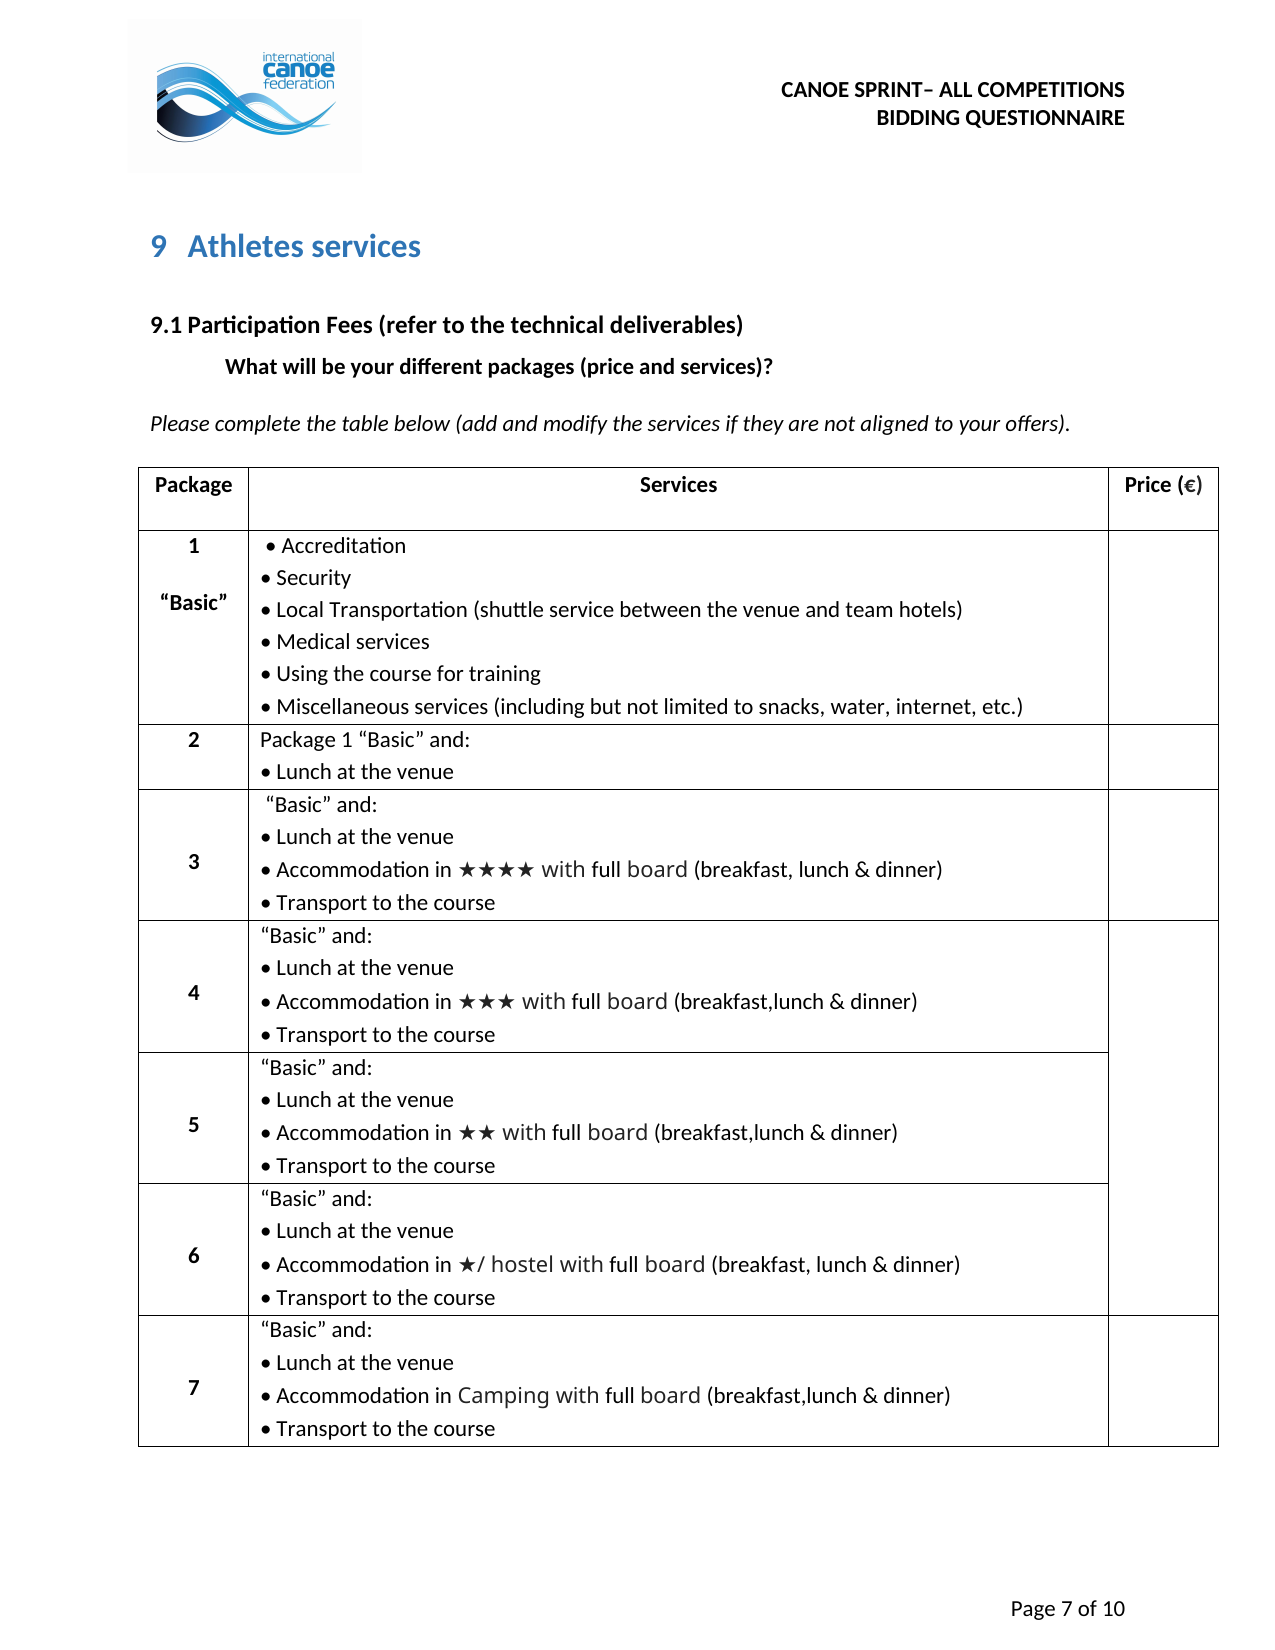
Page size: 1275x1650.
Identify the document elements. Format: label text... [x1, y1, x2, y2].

table_cell 1 “Basic” [139, 531, 248, 724]
text Please complete the table below (add and modify the services if they are not aligned to your offers). [150, 409, 1125, 437]
subtitle Athletes services [150, 224, 1125, 265]
subtitle Participation Fees (refer to the technical deliverables) [150, 309, 1125, 339]
table_cell “Basic” and: • Lunch at the venue • Accommodation in full board (breakfast,lunch & dinner) • Transport to the course [249, 1053, 1108, 1183]
table_cell 5 [139, 1053, 248, 1183]
table_cell [1109, 790, 1218, 920]
table_cell [1109, 725, 1218, 789]
table_cell Package 1 “Basic” and: • Lunch at the venue [249, 725, 1108, 789]
table_cell 2 [139, 725, 248, 789]
table_header Price (€) [1109, 468, 1218, 530]
table_cell [1109, 921, 1218, 1314]
table_header Package [139, 468, 248, 530]
table_cell “Basic” and: • Lunch at the venue • Accommodation in full board (breakfast,lunch & dinner) • Transport to the course [249, 1316, 1108, 1446]
table_cell [1109, 531, 1218, 724]
table_cell [1109, 1316, 1218, 1446]
table_cell “Basic” and: • Lunch at the venue • Accommodation in full board (breakfast,lunch & dinner) • Transport to the course [249, 921, 1108, 1052]
table_cell 6 [139, 1184, 248, 1314]
table_cell 3 [139, 790, 248, 920]
table_cell “Basic” and: • Lunch at the venue • Accommodation in full board (breakfast, lunch & dinner) • Transport to the course [249, 1184, 1108, 1314]
table_cell • Accreditation • Security • Local Transportation (shuttle service between the venue and team hotels) • Medical services • Using the course for training • Miscellaneous services (including but not limited to snacks, water, internet, etc.) [249, 531, 1108, 724]
table_cell 7 [139, 1316, 248, 1446]
text What will be your different packages (price and services)? [225, 352, 1125, 380]
table_cell “Basic” and: • Lunch at the venue • Accommodation in board (breakfast, lunch & dinner) • Transport to the course [249, 790, 1108, 920]
table_header Services [249, 468, 1108, 530]
picture [127, 19, 363, 173]
table_cell 4 [139, 921, 248, 1052]
